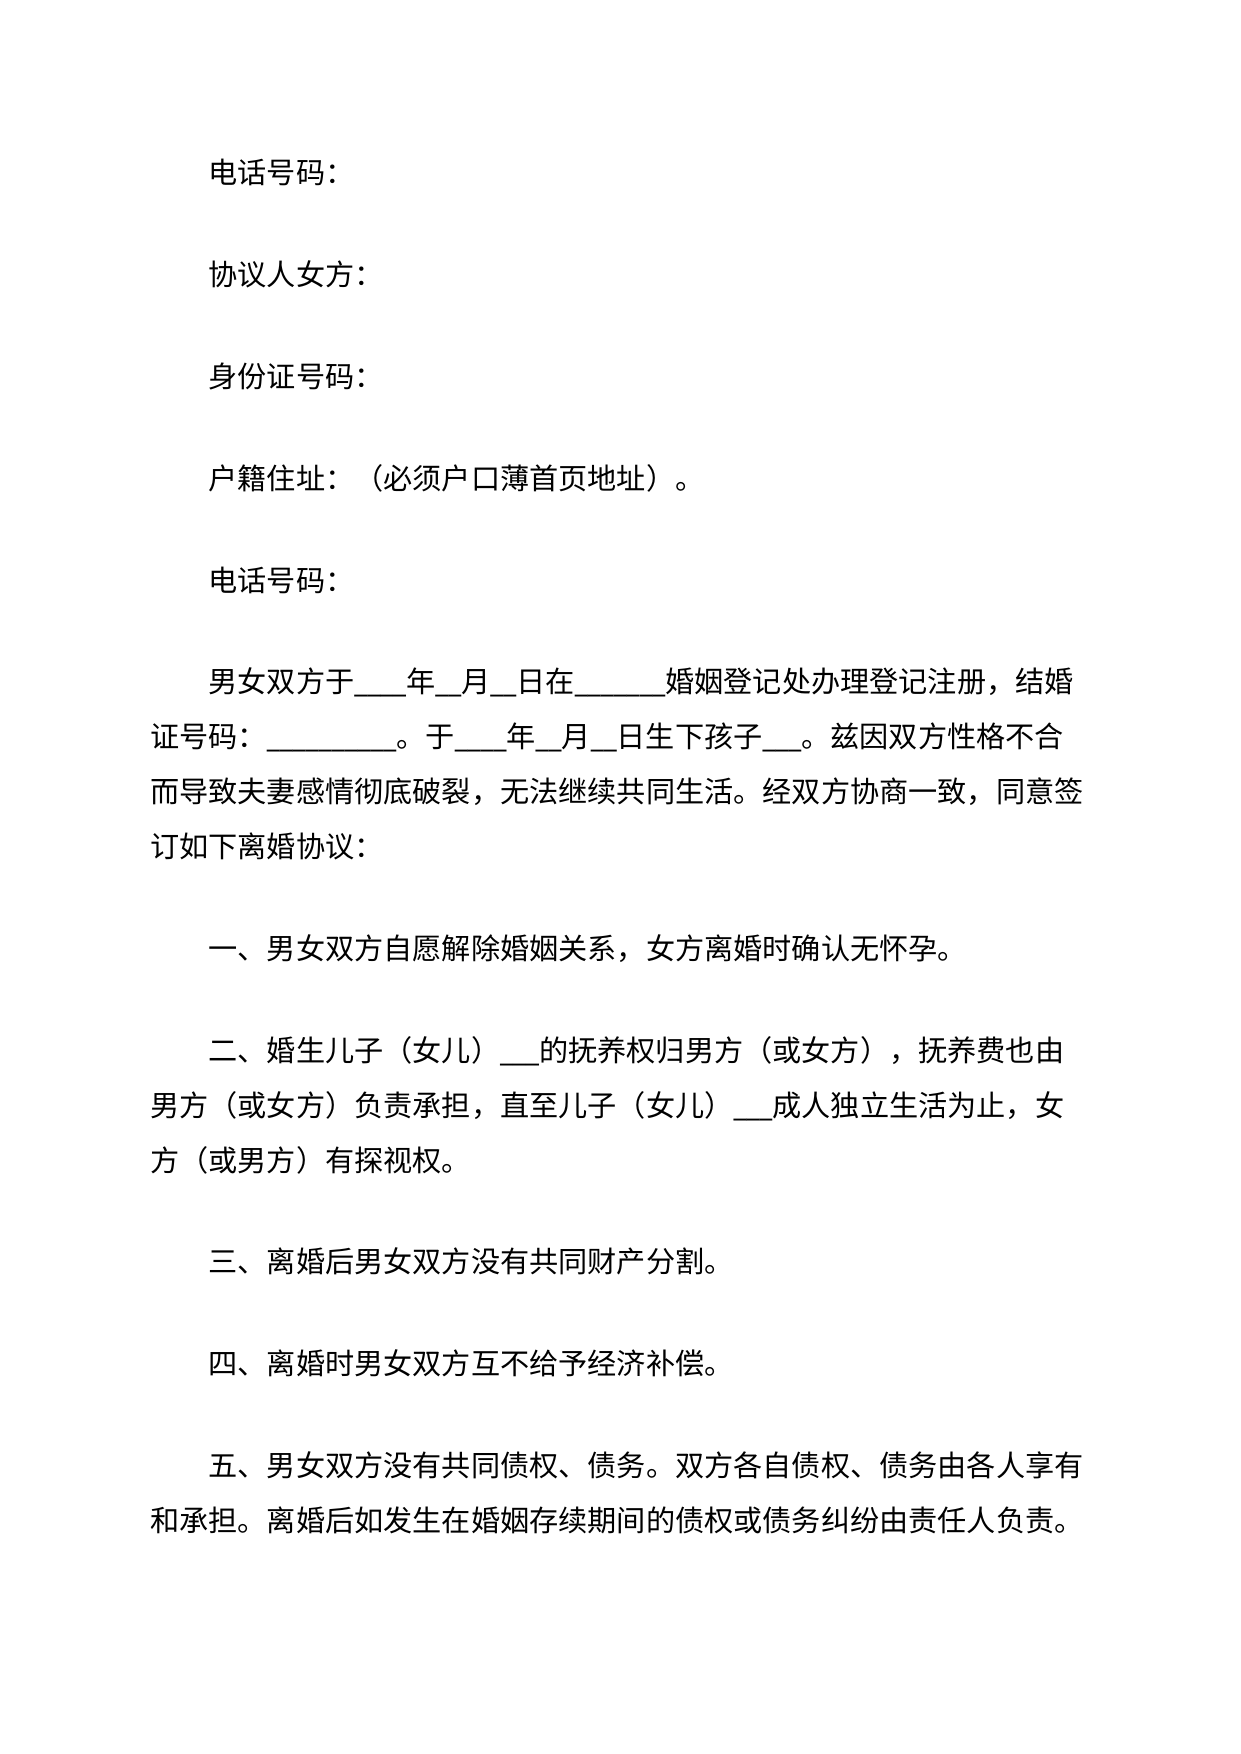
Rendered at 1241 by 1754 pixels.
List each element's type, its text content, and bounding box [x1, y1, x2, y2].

text 三、离婚后男女双方没有共同财产分割。 [150, 1239, 1090, 1281]
text 电话号码： [150, 557, 1090, 599]
text 一、男女双方自愿解除婚姻关系，女方离婚时确认无怀孕。 [150, 926, 1090, 968]
text 电话号码： [150, 150, 1090, 192]
text 男女双方于____年__月__日在_______婚姻登记处办理登记注册，结婚证号码：__________。于____年__月__日生下孩子___。兹因双方性格不合而导致夫妻感情彻底破裂，无法继续共同生活。经双方协商一致，同意签订如下离婚协议： [150, 659, 1090, 866]
text 五、男女双方没有共同债权、债务。双方各自债权、债务由各人享有和承担。离婚后如发生在婚姻存续期间的债权或债务纠纷由责任人负责。 [150, 1443, 1090, 1540]
text 身份证号码： [150, 353, 1090, 396]
text 二、婚生儿子（女儿）___的抚养权归男方（或女方），抚养费也由男方（或女方）负责承担，直至儿子（女儿）___成人独立生活为止，女方（或男方）有探视权。 [150, 1027, 1090, 1179]
text 协议人女方： [150, 252, 1090, 294]
text 户籍住址：（必须户口薄首页地址）。 [150, 455, 1090, 498]
text 四、离婚时男女双方互不给予经济补偿。 [150, 1341, 1090, 1383]
